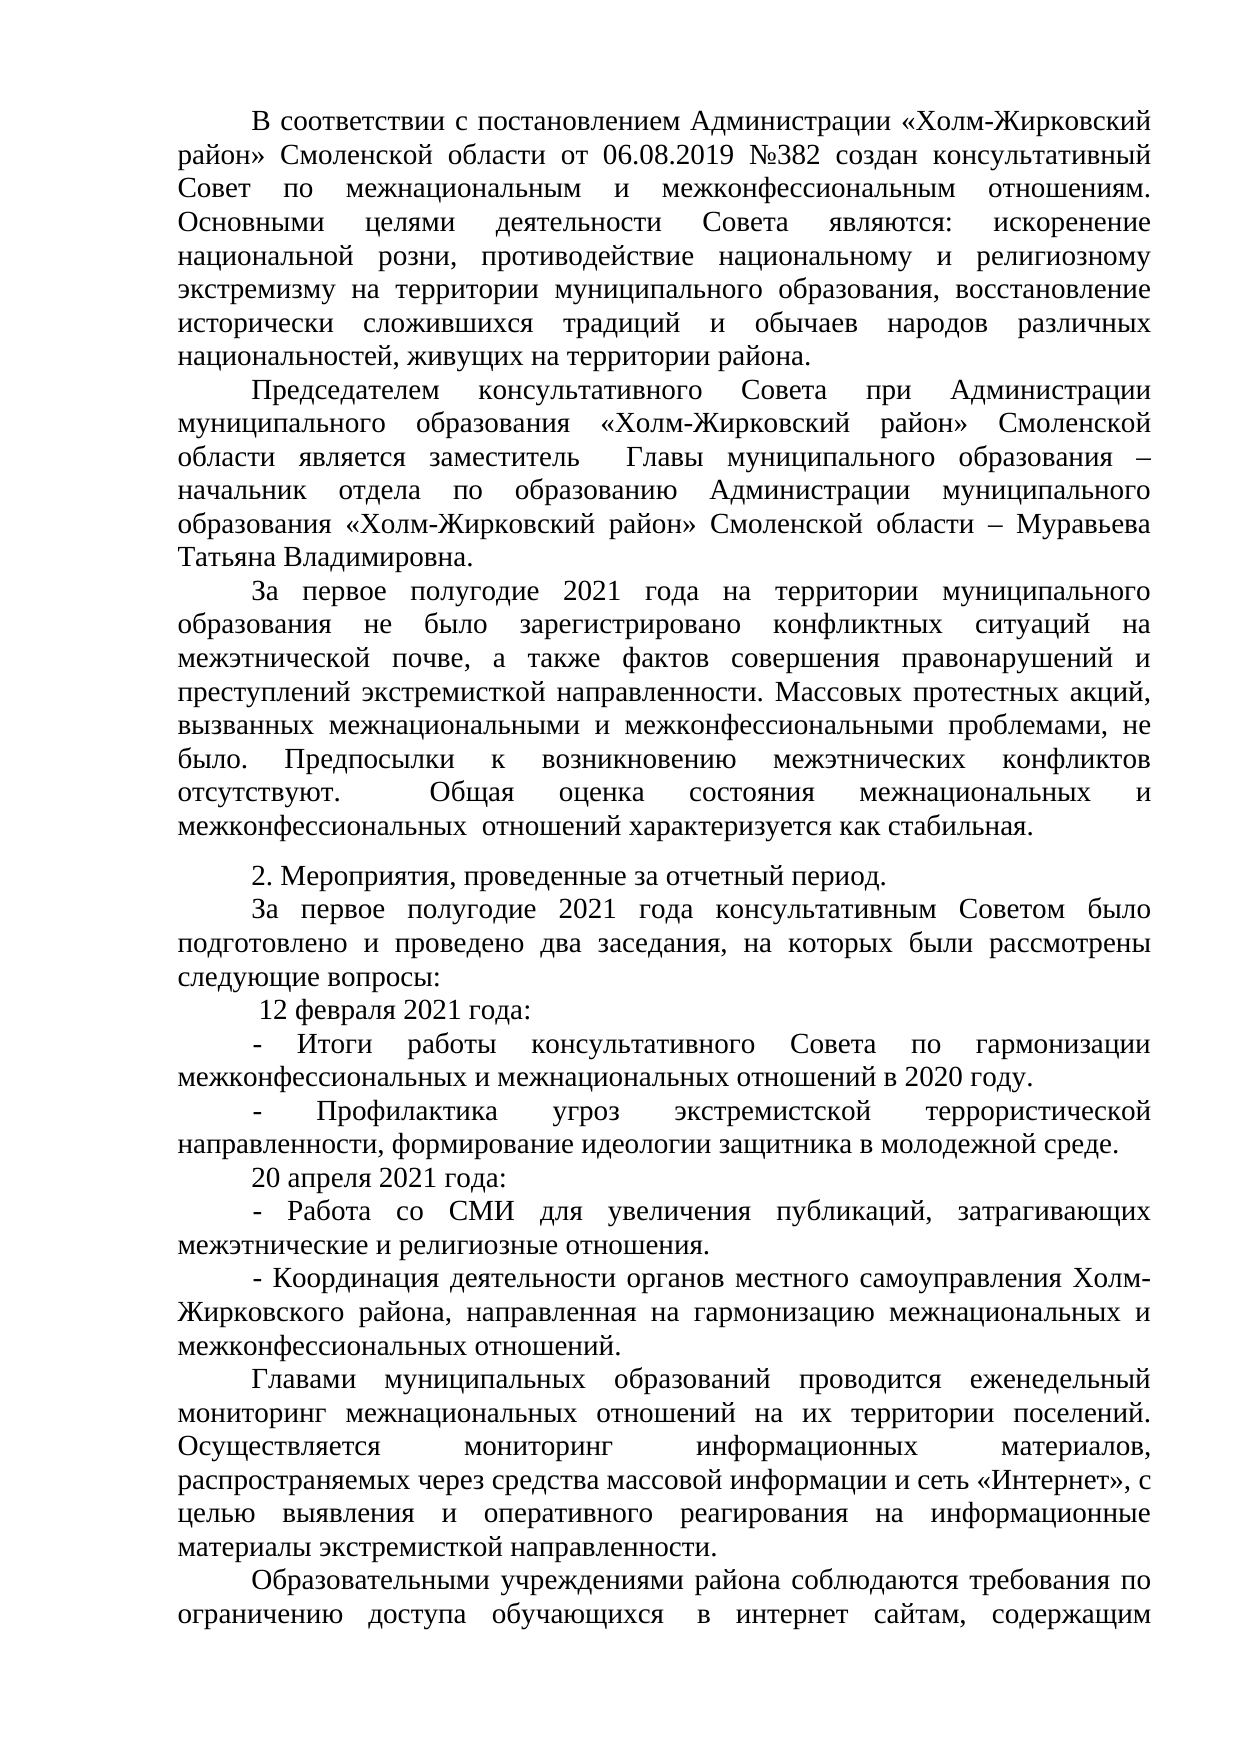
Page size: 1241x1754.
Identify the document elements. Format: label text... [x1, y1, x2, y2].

text - Итоги работы консультативного Совета по гармонизации межконфессиональных и межнациональных отношений в 2020 году. [177, 1026, 1152, 1093]
text За первое полугодие 2021 года консультативным Советом было подготовлено и проведено два заседания, на которых были рассмотрены следующие вопросы: [177, 892, 1152, 992]
text Председателем консультативного Совета при Администрации муниципального образования «Холм-Жирковский район» Смоленской области является заместитель Главы муниципального образования – начальник отдела по образованию Администрации муниципального образования «Холм-Жирковский район» Смоленской области – Муравьева Татьяна Владимировна. [177, 372, 1152, 573]
text Главами муниципальных образований проводится еженедельный мониторинг межнациональных отношений на их территории поселений. Осуществляется мониторинг информационных материалов, распространяемых через средства массовой информации и сеть «Интернет», с целью выявления и оперативного реагирования на информационные материалы экстремисткой направленности. [177, 1361, 1152, 1562]
text - Координация деятельности органов местного самоуправления Холм-Жирковского района, направленная на гармонизацию межнациональных и межконфессиональных отношений. [177, 1261, 1152, 1361]
text В соответствии с постановлением Администрации «Холм-Жирковский район» Смоленской области от 06.08.2019 №382 создан консультативный Совет по межнациональным и межконфессиональным отношениям. Основными целями деятельности Совета являются: искоренение национальной розни, противодействие национальному и религиозному экстремизму на территории муниципального образования, восстановление исторически сложившихся традиций и обычаев народов различных национальностей, живущих на территории района. [177, 103, 1152, 372]
text 20 апреля 2021 года: [177, 1160, 1152, 1193]
text 12 февраля 2021 года: [177, 992, 1152, 1026]
text За первое полугодие 2021 года на территории муниципального образования не было зарегистрировано конфликтных ситуаций на межэтнической почве, а также фактов совершения правонарушений и преступлений экстремисткой направленности. Массовых протестных акций, вызванных межнациональными и межконфессиональными проблемами, не было. Предпосылки к возникновению межэтнических конфликтов отсутствуют. Общая оценка состояния межнациональных и межконфессиональных отношений характеризуется как стабильная. [177, 573, 1152, 841]
text - Работа со СМИ для увеличения публикаций, затрагивающих межэтнические и религиозные отношения. [177, 1193, 1152, 1261]
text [177, 1562, 1152, 1629]
text - Профилактика угроз экстремистской террористической направленности, формирование идеологии защитника в молодежной среде. [177, 1093, 1152, 1160]
text 2. Мероприятия, проведенные за отчетный период. [177, 858, 1152, 892]
